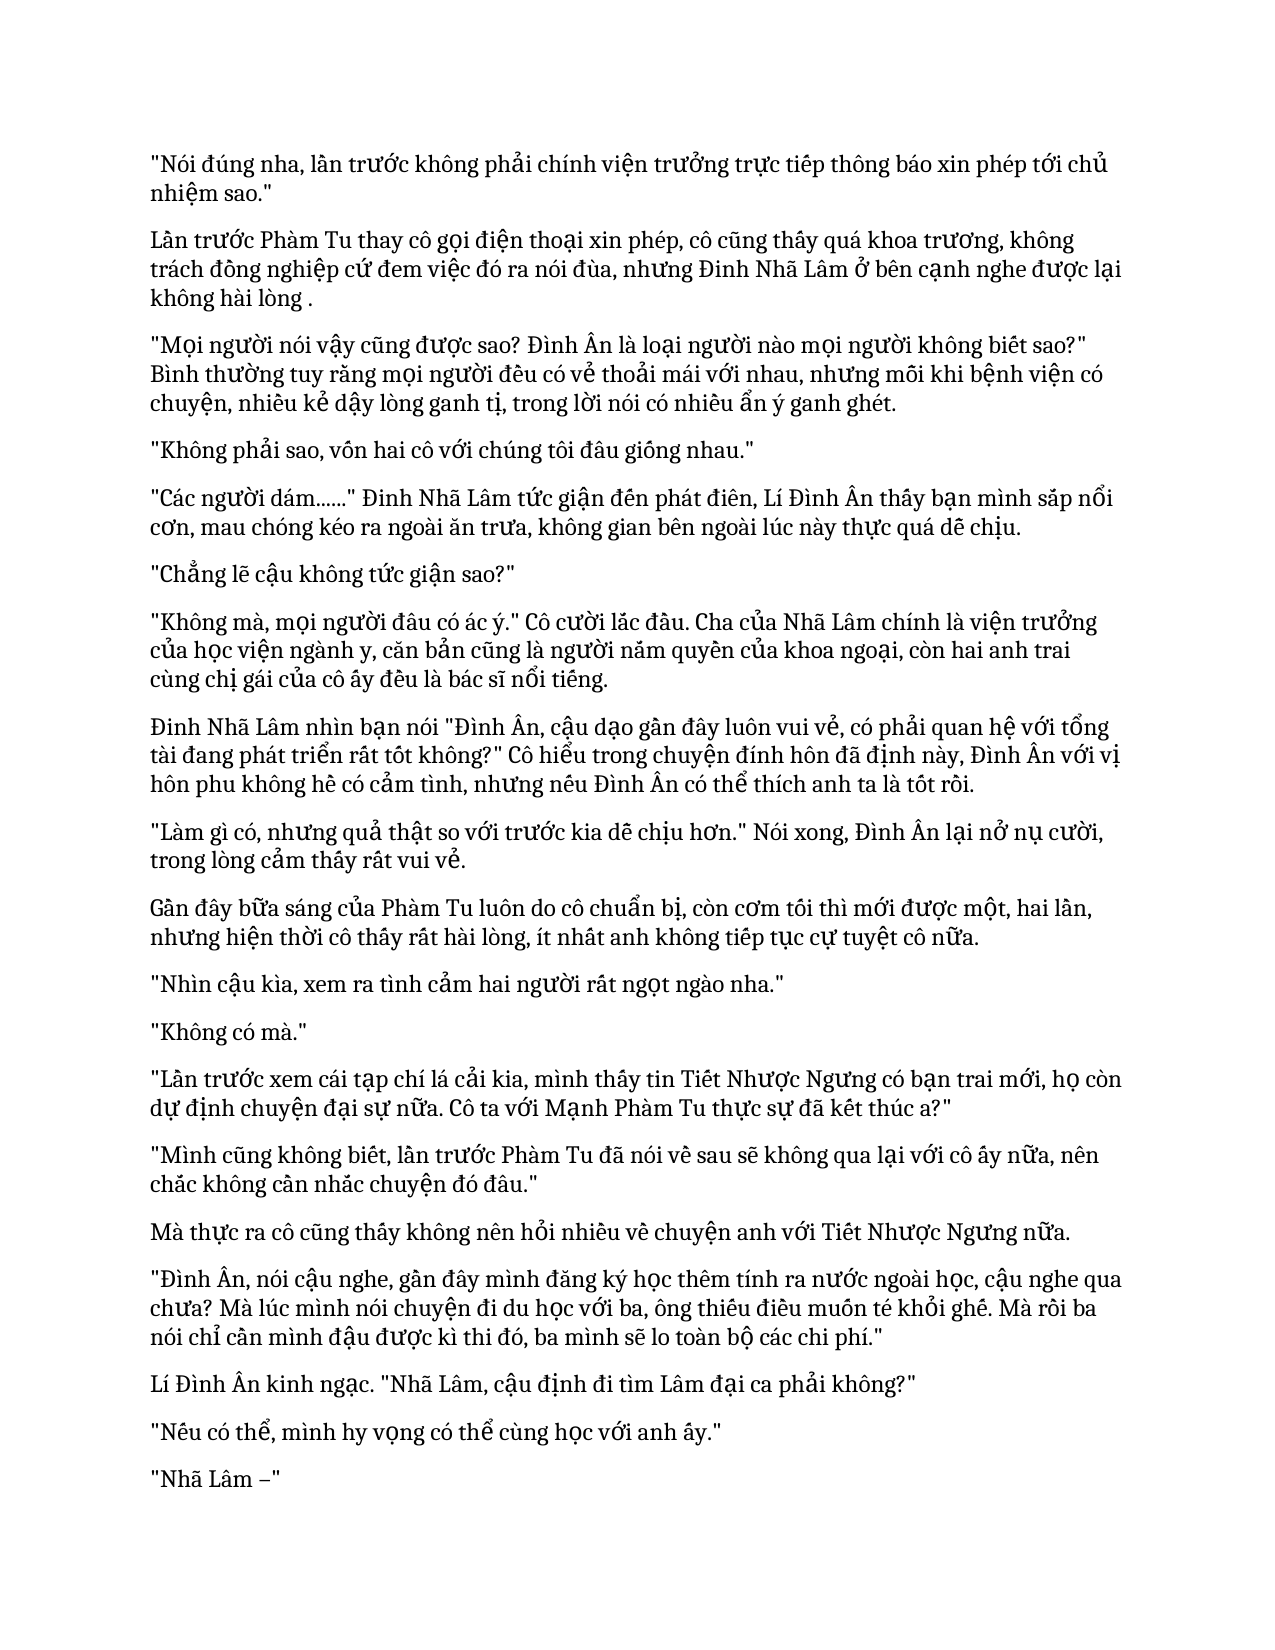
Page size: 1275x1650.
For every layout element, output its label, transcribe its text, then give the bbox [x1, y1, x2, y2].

text Gần đây bữa sáng của Phàm Tu luôn do cô chuẩn bị, còn cơm tối thì mới được một, hai lần, nhưng hiện thời cô thấy rất hài lòng, ít nhất anh không tiếp tục cự tuyệt cô nữa. [150, 894, 1125, 951]
text Đinh Nhã Lâm nhìn bạn nói "Đình Ân, cậu dạo gần đây luôn vui vẻ, có phải quan hệ với tổng tài đang phát triển rất tốt không?" Cô hiểu trong chuyện đính hôn đã định này, Đình Ân với vị hôn phu không hề có cảm tình, nhưng nếu Đình Ân có thể thích anh ta là tốt rồi. [150, 712, 1125, 799]
text "Không mà, mọi người đâu có ác ý." Cô cười lắc đầu. Cha của Nhã Lâm chính là viện trưởng của học viện ngành y, căn bản cũng là người nắm quyền của khoa ngoại, còn hai anh trai cùng chị gái của cô ấy đều là bác sĩ nổi tiếng. [150, 607, 1125, 694]
text "Làm gì có, nhưng quả thật so với trước kia dễ chịu hơn." Nói xong, Đình Ân lại nở nụ cười, trong lòng cảm thấy rất vui vẻ. [150, 817, 1125, 875]
text "Lần trước xem cái tạp chí lá cải kia, mình thấy tin Tiết Nhược Ngưng có bạn trai mới, họ còn dự định chuyện đại sự nữa. Cô ta với Mạnh Phàm Tu thực sự đã kết thúc a?" [150, 1065, 1125, 1122]
text "Nói đúng nha, lần trước không phải chính viện trưởng trực tiếp thông báo xin phép tới chủ nhiệm sao." [150, 150, 1125, 207]
text "Đình Ân, nói cậu nghe, gần đây mình đăng ký học thêm tính ra nước ngoài học, cậu nghe qua chưa? Mà lúc mình nói chuyện đi du học với ba, ông thiếu điều muốn té khỏi ghế. Mà rồi ba nói chỉ cần mình đậu được kì thi đó, ba mình sẽ lo toàn bộ các chi phí." [150, 1265, 1125, 1351]
text "Mình cũng không biết, lần trước Phàm Tu đã nói về sau sẽ không qua lại với cô ấy nữa, nên chắc không cần nhắc chuyện đó đâu." [150, 1141, 1125, 1199]
text "Nếu có thể, mình hy vọng có thể cùng học với anh ấy." [150, 1417, 1125, 1446]
text "Nhã Lâm –" [150, 1465, 1125, 1494]
text "Chẳng lẽ cậu không tức giận sao?" [150, 560, 1125, 589]
text "Không có mà." [150, 1017, 1125, 1046]
text Mà thực ra cô cũng thấy không nên hỏi nhiều về chuyện anh với Tiết Nhược Ngưng nữa. [150, 1217, 1125, 1246]
text Lần trước Phàm Tu thay cô gọi điện thoại xin phép, cô cũng thấy quá khoa trương, không trách đồng nghiệp cứ đem việc đó ra nói đùa, nhưng Đinh Nhã Lâm ở bên cạnh nghe được lại không hài lòng . [150, 226, 1125, 312]
text Lí Đình Ân kinh ngạc. "Nhã Lâm, cậu định đi tìm Lâm đại ca phải không?" [150, 1370, 1125, 1399]
text "Các người dám......" Đinh Nhã Lâm tức giận đến phát điên, Lí Đình Ân thấy bạn mình sắp nổi cơn, mau chóng kéo ra ngoài ăn trưa, không gian bên ngoài lúc này thực quá dễ chịu. [150, 484, 1125, 541]
text "Không phải sao, vốn hai cô với chúng tôi đâu giống nhau." [150, 436, 1125, 465]
text "Nhìn cậu kìa, xem ra tình cảm hai người rất ngọt ngào nha." [150, 970, 1125, 999]
text "Mọi người nói vậy cũng được sao? Đình Ân là loại người nào mọi người không biết sao?" Bình thường tuy rằng mọi người đều có vẻ thoải mái với nhau, nhưng mỗi khi bệnh viện có chuyện, nhiều kẻ dậy lòng ganh tị, trong lời nói có nhiều ẩn ý ganh ghét. [150, 331, 1125, 417]
